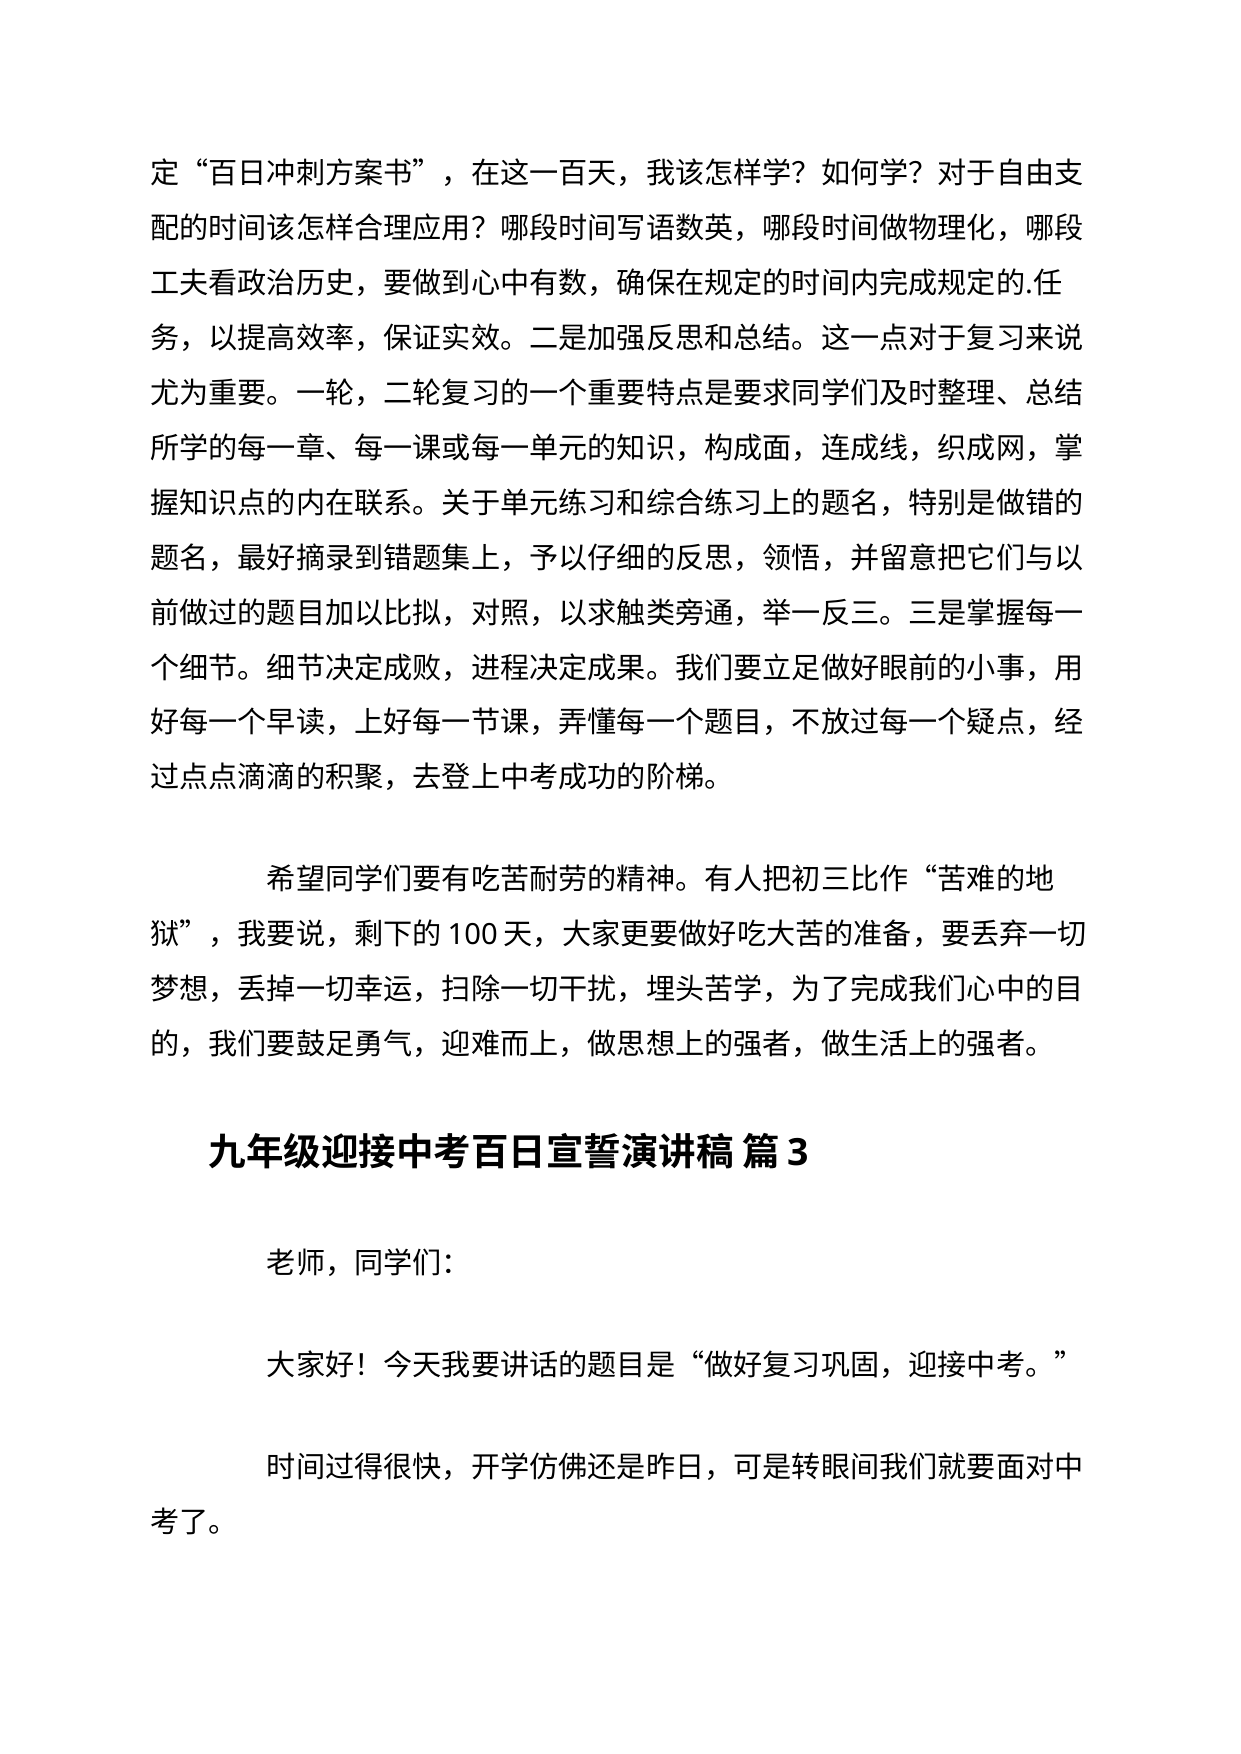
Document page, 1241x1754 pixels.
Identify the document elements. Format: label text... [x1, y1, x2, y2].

text 时间过得很快，开学仿佛还是昨日，可是转眼间我们就要面对中考了。 [150, 1443, 1090, 1541]
text 老师，同学们： [150, 1240, 1090, 1282]
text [150, 150, 1090, 796]
text 大家好！今天我要讲话的题目是“做好复习巩固，迎接中考。” [150, 1342, 1090, 1384]
text 希望同学们要有吃苦耐劳的精神。有人把初三比作“苦难的地狱”，我要说，剩下的100天，大家更要做好吃大苦的准备，要丢弃一切梦想，丢掉一切幸运，扫除一切干扰，埋头苦学，为了完成我们心中的目的，我们要鼓足勇气，迎难而上，做思想上的强者，做生活上的强者。 [150, 856, 1090, 1063]
text 九年级迎接中考百日宣誓演讲稿 篇3 [150, 1122, 1090, 1177]
